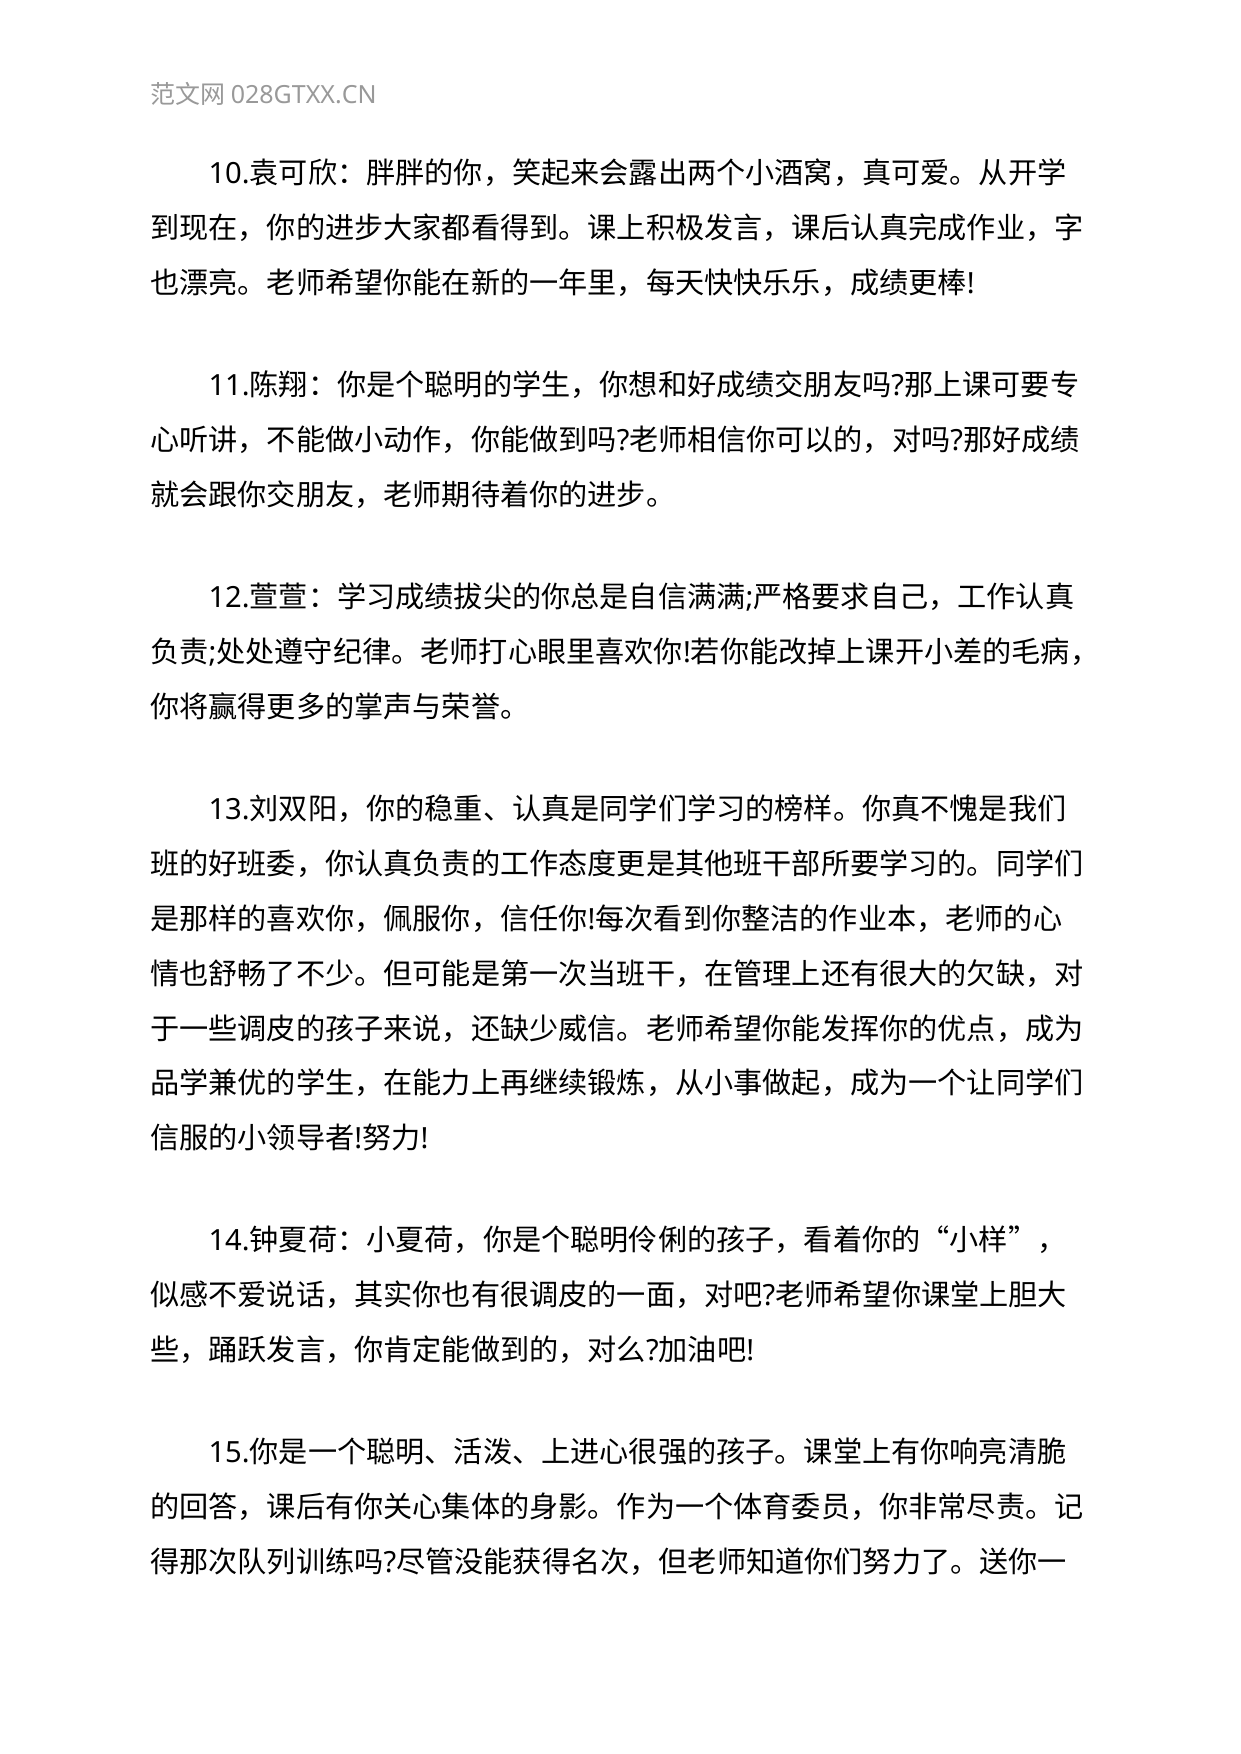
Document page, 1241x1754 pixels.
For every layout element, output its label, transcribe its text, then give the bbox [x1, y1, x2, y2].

text 11.陈翔：你是个聪明的学生，你想和好成绩交朋友吗?那上课可要专心听讲，不能做小动作，你能做到吗?老师相信你可以的，对吗?那好成绩就会跟你交朋友，老师期待着你的进步。 [150, 362, 1090, 514]
text 14.钟夏荷：小夏荷，你是个聪明伶俐的孩子，看着你的“小样”，似感不爱说话，其实你也有很调皮的一面，对吧?老师希望你课堂上胆大些，踊跃发言，你肯定能做到的，对么?加油吧! [150, 1217, 1090, 1369]
text 12.萱萱：学习成绩拔尖的你总是自信满满;严格要求自己，工作认真负责;处处遵守纪律。老师打心眼里喜欢你!若你能改掉上课开小差的毛病，你将赢得更多的掌声与荣誉。 [150, 574, 1090, 726]
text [150, 1429, 1090, 1581]
text 13.刘双阳，你的稳重、认真是同学们学习的榜样。你真不愧是我们班的好班委，你认真负责的工作态度更是其他班干部所要学习的。同学们是那样的喜欢你，佩服你，信任你!每次看到你整洁的作业本，老师的心情也舒畅了不少。但可能是第一次当班干，在管理上还有很大的欠缺，对于一些调皮的孩子来说，还缺少威信。老师希望你能发挥你的优点，成为品学兼优的学生，在能力上再继续锻炼，从小事做起，成为一个让同学们信服的小领导者!努力! [150, 785, 1090, 1157]
text 10.袁可欣：胖胖的你，笑起来会露出两个小酒窝，真可爱。从开学到现在，你的进步大家都看得到。课上积极发言，课后认真完成作业，字也漂亮。老师希望你能在新的一年里，每天快快乐乐，成绩更棒! [150, 150, 1090, 302]
